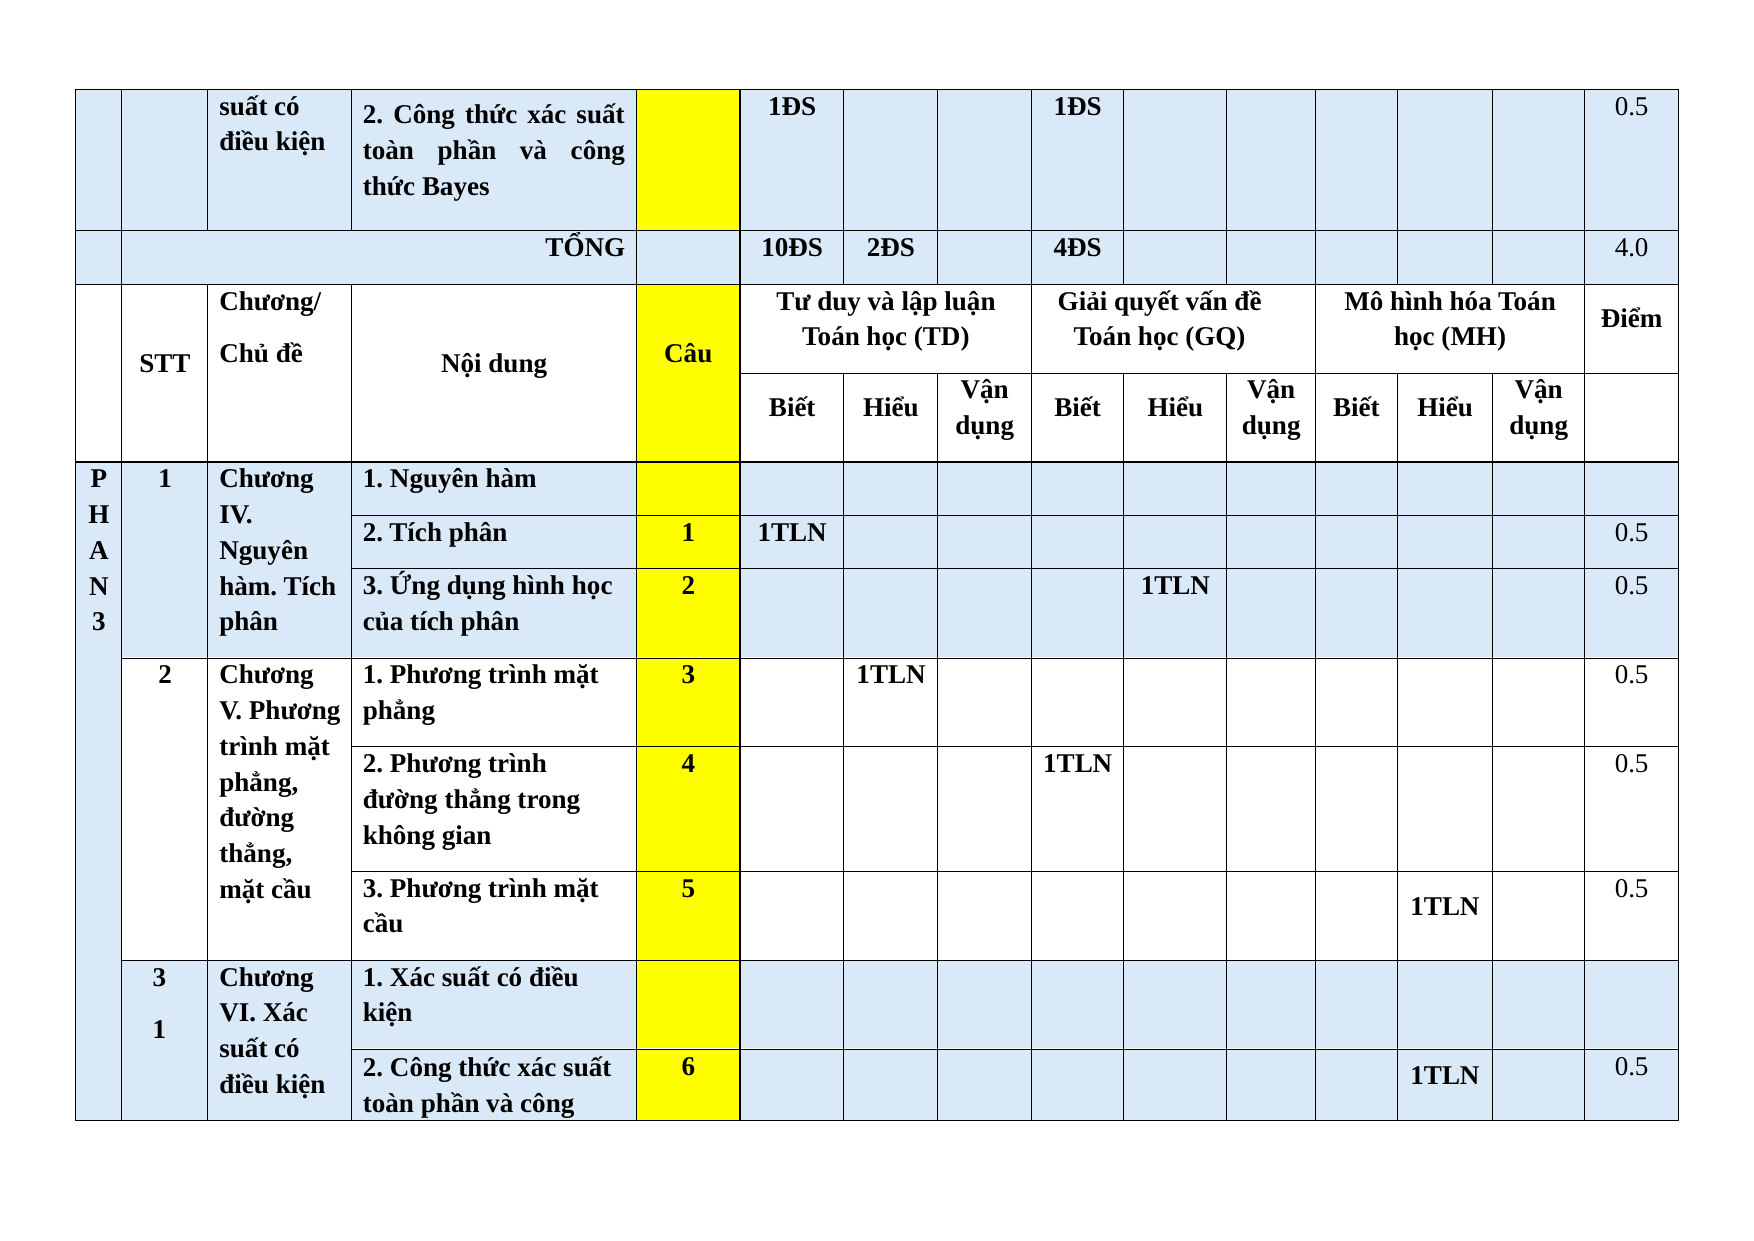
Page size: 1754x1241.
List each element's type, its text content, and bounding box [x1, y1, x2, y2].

table_cell [844, 463, 937, 515]
table_cell [844, 1050, 937, 1120]
table_cell Nội dung [352, 285, 636, 461]
table_cell [1398, 961, 1492, 1048]
table_cell 10ĐS [741, 231, 843, 284]
table_cell 1ĐS [741, 90, 843, 230]
table_cell [741, 961, 843, 1048]
table_cell [1398, 231, 1492, 284]
table_cell 1TLN [1124, 569, 1226, 657]
table_cell Hiểu [1398, 374, 1492, 461]
table_cell Câu [637, 285, 739, 461]
table_cell [938, 463, 1031, 515]
table_cell Vận dụng [1227, 374, 1315, 461]
table_cell 3. Phương trình mặt cầu [352, 872, 636, 960]
table_cell [637, 961, 739, 1048]
table_cell 4 [637, 90, 739, 230]
table_cell 2. Công thức xác suất toàn phần và công thức Bayes [352, 90, 636, 230]
table_cell [1493, 516, 1584, 568]
table_cell [1493, 961, 1584, 1048]
table_cell [1316, 961, 1397, 1048]
table_cell [938, 231, 1031, 284]
table_cell [938, 1050, 1031, 1120]
table_cell 3 1 [122, 961, 207, 1120]
table_cell [637, 231, 739, 284]
table_cell Chương/ Chủ đề [208, 285, 351, 461]
table_cell 1 [637, 516, 739, 568]
table_cell [1316, 659, 1397, 746]
table_cell [1227, 463, 1315, 515]
table_cell STT [122, 285, 207, 461]
table_cell [1316, 1050, 1397, 1120]
table_cell [1032, 1050, 1123, 1120]
table_cell [741, 872, 843, 960]
table_cell Hiểu [1124, 374, 1226, 461]
table_cell 1. Phương trình mặt phẳng [352, 659, 636, 746]
table_cell [1227, 659, 1315, 746]
table_cell [1227, 231, 1315, 284]
table_cell [1585, 961, 1678, 1048]
table_cell Chương V. Phương trình mặt phẳng, đường thẳng, mặt cầu [208, 659, 351, 960]
table_cell [76, 285, 121, 461]
table_cell [1032, 961, 1123, 1048]
table_cell [1032, 569, 1123, 657]
table_cell [1493, 231, 1584, 284]
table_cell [208, 90, 351, 230]
table_cell [1227, 747, 1315, 871]
table_cell [1493, 90, 1584, 230]
table_cell [1493, 463, 1584, 515]
table_cell [76, 231, 121, 284]
table_cell [1124, 747, 1226, 871]
table_cell [1316, 569, 1397, 657]
table_cell 5 [637, 872, 739, 960]
table_cell [938, 747, 1031, 871]
table_cell Giải quyết vấn đề Toán học (GQ) [1032, 285, 1315, 372]
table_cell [352, 1050, 636, 1120]
table_cell 1 [122, 463, 207, 657]
table_cell [1032, 463, 1123, 515]
table_cell 3. Ứng dụng hình học của tích phân [352, 569, 636, 657]
table_cell [1316, 463, 1397, 515]
table_cell [1124, 90, 1226, 230]
table_cell [1124, 961, 1226, 1048]
table_cell Vận dụng [938, 374, 1031, 461]
table_cell [844, 872, 937, 960]
table_cell [844, 961, 937, 1048]
table_cell [1227, 90, 1315, 230]
table_cell Vận dụng [1493, 374, 1584, 461]
table_cell Chương VI. Xác suất có điều kiện [208, 961, 351, 1120]
table_cell Hiểu [844, 374, 937, 461]
table_cell [1032, 516, 1123, 568]
table_cell 0.5 [1585, 659, 1678, 746]
table_cell [1316, 231, 1397, 284]
table_cell 2. Tích phân [352, 516, 636, 568]
table_cell [1316, 516, 1397, 568]
table_cell [938, 659, 1031, 746]
table_cell PHAN 3 [76, 463, 121, 1120]
table_cell [1032, 659, 1123, 746]
table_cell [1398, 569, 1492, 657]
table_cell [1585, 374, 1678, 461]
table_cell [938, 516, 1031, 568]
table_cell [938, 569, 1031, 657]
table_cell 1. Xác suất có điều kiện [352, 961, 636, 1048]
table_cell 3 [122, 90, 207, 230]
table_cell [741, 659, 843, 746]
table_cell [1227, 569, 1315, 657]
table_cell [1398, 90, 1492, 230]
table_cell [938, 872, 1031, 960]
table_cell [741, 569, 843, 657]
table_cell 4ĐS [1032, 231, 1123, 284]
table_cell [1398, 747, 1492, 871]
table_cell Chương IV. Nguyên hàm. Tích phân [208, 463, 351, 657]
table_cell [1032, 872, 1123, 960]
table_cell [741, 747, 843, 871]
table_cell [844, 90, 937, 230]
table_cell [1124, 463, 1226, 515]
table_cell [938, 961, 1031, 1048]
table_cell 4.0 [1585, 231, 1678, 284]
table_cell [844, 747, 937, 871]
table_cell 2 [122, 659, 207, 960]
table_cell [1493, 569, 1584, 657]
table_cell [1493, 872, 1584, 960]
table_cell 0.5 [1585, 90, 1678, 230]
table_cell [1316, 872, 1397, 960]
table_cell [1227, 872, 1315, 960]
table_cell Điểm [1585, 285, 1678, 372]
table_cell 0.5 [1585, 747, 1678, 871]
table_cell [938, 90, 1031, 230]
table_cell [1316, 90, 1397, 230]
table_cell 1TLN [1398, 872, 1492, 960]
table_cell 4 [637, 747, 739, 871]
table_cell [1124, 516, 1226, 568]
table_cell [1493, 1050, 1584, 1120]
table_cell Mô hình hóa Toán học (MH) [1316, 285, 1584, 372]
table_cell [844, 569, 937, 657]
table_cell [741, 1050, 843, 1120]
table_cell [1493, 659, 1584, 746]
table_cell 2. Phương trình đường thẳng trong không gian [352, 747, 636, 871]
table_cell [1124, 231, 1226, 284]
table_cell [1124, 659, 1226, 746]
table_cell 0.5 [1585, 1050, 1678, 1120]
table_cell [1398, 516, 1492, 568]
table_cell [1124, 872, 1226, 960]
table_cell [637, 463, 739, 515]
table_cell 2ĐS [844, 231, 937, 284]
table_cell 1TLN [1032, 747, 1123, 871]
table_cell Tư duy và lập luận Toán học (TD) [741, 285, 1031, 372]
table_cell TỔNG [122, 231, 636, 284]
table_cell 3 [637, 659, 739, 746]
table_cell [1585, 463, 1678, 515]
table_cell 1TLN [844, 659, 937, 746]
table_cell [1398, 659, 1492, 746]
table_cell 1TLN [741, 516, 843, 568]
table_cell [1316, 747, 1397, 871]
table_cell [1398, 463, 1492, 515]
table_cell [1493, 747, 1584, 871]
table_cell Biết [1032, 374, 1123, 461]
table_cell [844, 516, 937, 568]
table_cell 2 [637, 569, 739, 657]
table_cell Biết [1316, 374, 1397, 461]
table_cell [741, 463, 843, 515]
table_cell 0.5 [1585, 569, 1678, 657]
table_cell 1TLN [1398, 1050, 1492, 1120]
table_cell [1227, 516, 1315, 568]
table_cell 6 [637, 1050, 739, 1120]
table_cell [1124, 1050, 1226, 1120]
table_cell [1227, 1050, 1315, 1120]
table_cell 0.5 [1585, 516, 1678, 568]
table_cell 0.5 [1585, 872, 1678, 960]
table_cell 1. Nguyên hàm [352, 463, 636, 515]
table_cell Biết [741, 374, 843, 461]
table_cell 1ĐS [1032, 90, 1123, 230]
table_cell [1227, 961, 1315, 1048]
